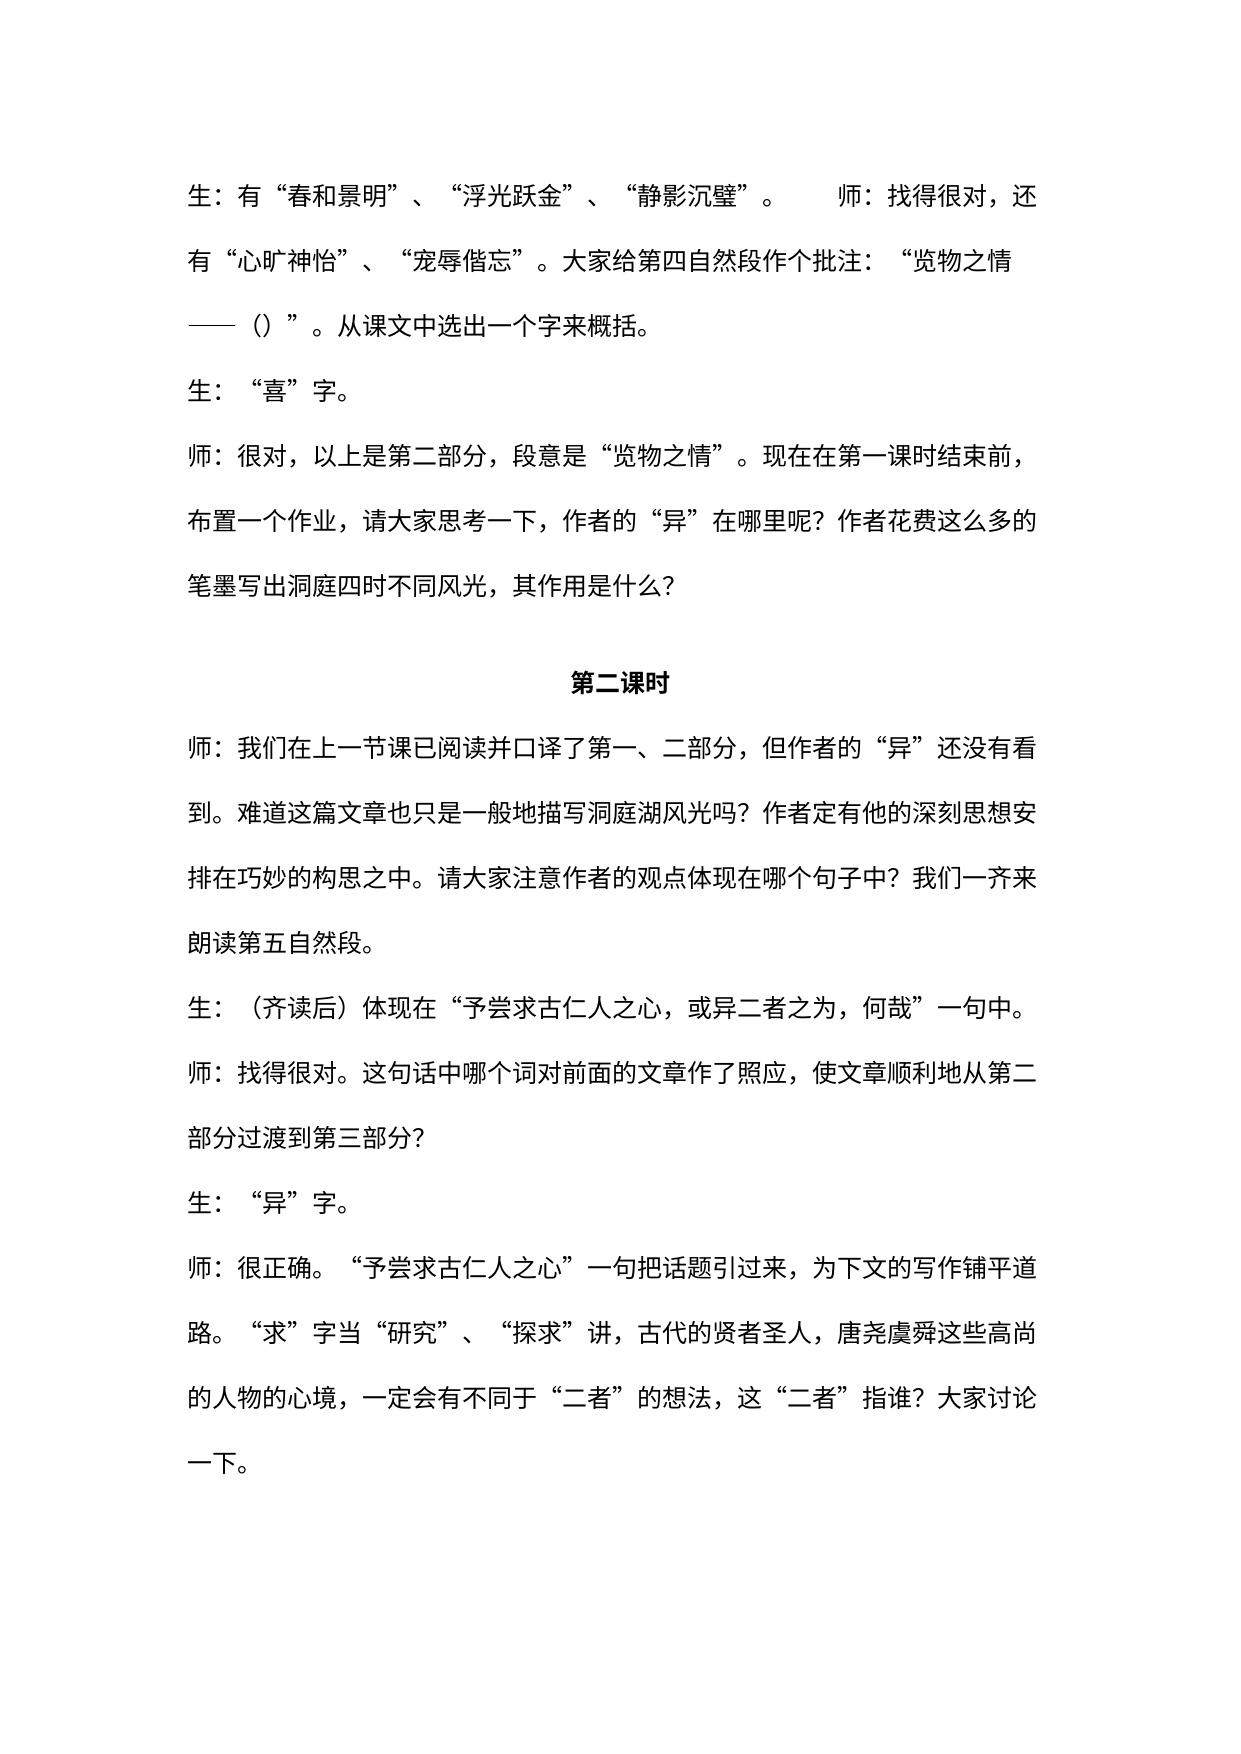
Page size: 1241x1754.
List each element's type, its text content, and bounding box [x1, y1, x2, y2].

text 师：找得很对。这句话中哪个词对前面的文章作了照应，使文章顺利地从第二部分过渡到第三部分？ [187, 1039, 1053, 1169]
text 生：“喜”字。 [187, 357, 1053, 422]
text 师：很对，以上是第二部分，段意是“览物之情”。现在在第一课时结束前，布置一个作业，请大家思考一下，作者的“异”在哪里呢？作者花费这么多的笔墨写出洞庭四时不同风光，其作用是什么？ [187, 422, 1053, 617]
text 生：有“春和景明”、“浮光跃金”、“静影沉璧”。 师：找得很对，还有“心旷神怡”、“宠辱偕忘”。大家给第四自然段作个批注：“览物之情——（）”。从课文中选出一个字来概括。 [187, 162, 1053, 357]
text 生：（齐读后）体现在“予尝求古仁人之心，或异二者之为，何哉”一句中。 [187, 974, 1053, 1039]
text 师：很正确。“予尝求古仁人之心”一句把话题引过来，为下文的写作铺平道路。“求”字当“研究”、“探求”讲，古代的贤者圣人，唐尧虞舜这些高尚的人物的心境，一定会有不同于“二者”的想法，这“二者”指谁？大家讨论一下。 [187, 1234, 1053, 1494]
text 生：“异”字。 [187, 1169, 1053, 1234]
text 师：我们在上一节课已阅读并口译了第一、二部分，但作者的“异”还没有看到。难道这篇文章也只是一般地描写洞庭湖风光吗？作者定有他的深刻思想安排在巧妙的构思之中。请大家注意作者的观点体现在哪个句子中？我们一齐来朗读第五自然段。 [187, 714, 1053, 974]
text 第二课时 [187, 649, 1053, 714]
